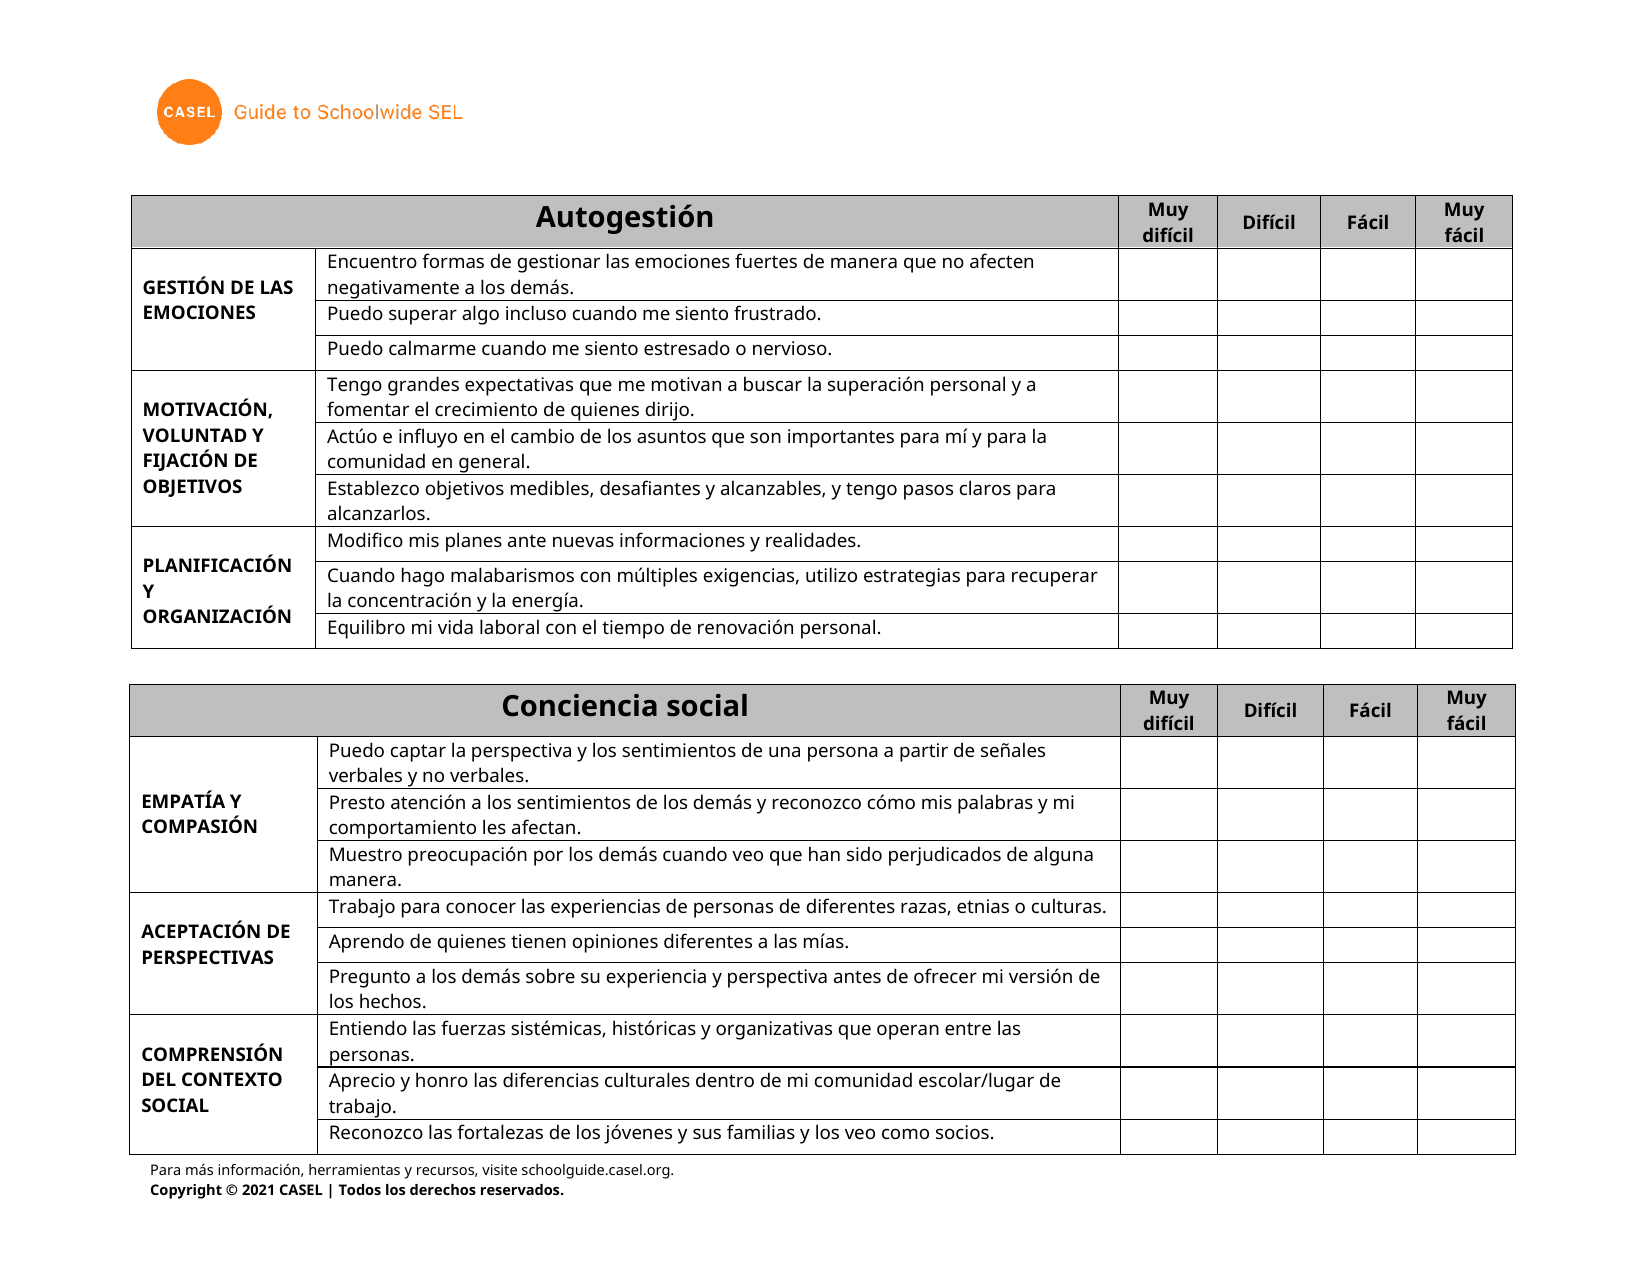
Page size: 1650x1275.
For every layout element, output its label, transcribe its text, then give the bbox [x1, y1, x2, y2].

table_cell Establezco objetivos medibles, desafiantes y alcanzables, y tengo pasos claros para alcanzarlos. [316, 475, 1118, 526]
table_cell [1324, 841, 1417, 892]
table_cell Equilibro mi vida laboral con el tiempo de renovación personal. [316, 614, 1118, 648]
table_cell [1218, 893, 1323, 927]
table_cell [1218, 249, 1320, 299]
table_cell Aprecio y honro las diferencias culturales dentro de mi comunidad escolar/lugar de trabajo. [318, 1068, 1120, 1118]
table_cell [1121, 928, 1217, 962]
table_cell [1416, 527, 1512, 561]
table_cell [1418, 1120, 1515, 1154]
table_cell [1119, 423, 1217, 474]
table_header Autogestión [132, 196, 1118, 247]
table_cell [1324, 963, 1417, 1014]
table_header Conciencia social [130, 685, 1120, 736]
table_cell [1121, 737, 1217, 788]
table_cell Muestro preocupación por los demás cuando veo que han sido perjudicados de alguna manera. [318, 841, 1120, 892]
table_cell MOTIVACIÓN, VOLUNTAD Y FIJACIÓN DE OBJETIVOS [132, 371, 315, 526]
table_cell [1416, 249, 1512, 299]
table_cell Entiendo las fuerzas sistémicas, históricas y organizativas que operan entre las personas. [318, 1015, 1120, 1066]
table_cell [1119, 527, 1217, 561]
table_cell Puedo superar algo incluso cuando me siento frustrado. [316, 301, 1118, 335]
table_cell [1218, 475, 1320, 526]
table_cell PLANIFICACIÓN Y ORGANIZACIÓN [132, 527, 315, 648]
table_header Fácil [1321, 196, 1415, 247]
table_cell [1218, 1120, 1323, 1154]
table_header Muy fácil [1416, 196, 1512, 247]
table_cell [1218, 1015, 1323, 1066]
table_cell [1218, 789, 1323, 840]
table_cell [1121, 1120, 1217, 1154]
table_cell [1416, 336, 1512, 370]
table_cell Puedo calmarme cuando me siento estresado o nervioso. [316, 336, 1118, 370]
table_cell [1416, 301, 1512, 335]
table_cell Cuando hago malabarismos con múltiples exigencias, utilizo estrategias para recuperar la concentración y la energía. [316, 562, 1118, 613]
table_cell [1121, 841, 1217, 892]
table_cell [1324, 1015, 1417, 1066]
table_cell [1416, 614, 1512, 648]
table_cell [1218, 928, 1323, 962]
table_header Fácil [1324, 685, 1417, 736]
table_cell Aprendo de quienes tienen opiniones diferentes a las mías. [318, 928, 1120, 962]
table_header Muy fácil [1418, 685, 1515, 736]
table_cell Puedo captar la perspectiva y los sentimientos de una persona a partir de señales verbales y no verbales. [318, 737, 1120, 788]
table_cell [1218, 423, 1320, 474]
table_cell [1218, 1068, 1323, 1118]
table_cell [1119, 336, 1217, 370]
table_cell [1119, 371, 1217, 422]
table_cell [1324, 789, 1417, 840]
table_cell [1218, 841, 1323, 892]
table_cell [1418, 789, 1515, 840]
table_cell [1121, 789, 1217, 840]
table_cell ACEPTACIÓN DE PERSPECTIVAS [130, 893, 317, 1014]
table_cell [1324, 1120, 1417, 1154]
table_cell [1121, 893, 1217, 927]
table_cell [1218, 336, 1320, 370]
table_cell [1121, 963, 1217, 1014]
table_cell [1416, 475, 1512, 526]
table_cell [1418, 963, 1515, 1014]
table_cell [1321, 336, 1415, 370]
table_cell [1218, 614, 1320, 648]
table_cell [1418, 1015, 1515, 1066]
table_cell [1119, 614, 1217, 648]
table_cell [1119, 301, 1217, 335]
table_cell GESTIÓN DE LAS EMOCIONES [132, 249, 315, 370]
table_cell [1218, 301, 1320, 335]
table_cell [1321, 423, 1415, 474]
table_cell [1218, 527, 1320, 561]
table_cell [1324, 928, 1417, 962]
table_cell Tengo grandes expectativas que me motivan a buscar la superación personal y a fomentar el crecimiento de quienes dirijo. [316, 371, 1118, 422]
table_cell Presto atención a los sentimientos de los demás y reconozco cómo mis palabras y mi comportamiento les afectan. [318, 789, 1120, 840]
table_cell Actúo e influyo en el cambio de los asuntos que son importantes para mí y para la comunidad en general. [316, 423, 1118, 474]
table_header Muy difícil [1121, 685, 1217, 736]
table_cell [1121, 1068, 1217, 1118]
table_cell [1321, 475, 1415, 526]
table_cell [1321, 562, 1415, 613]
table_cell [1416, 562, 1512, 613]
table_cell [1119, 475, 1217, 526]
table_cell [1418, 737, 1515, 788]
picture [150, 75, 472, 148]
table_cell [1218, 737, 1323, 788]
table_cell [1321, 371, 1415, 422]
table_cell [1321, 527, 1415, 561]
table_cell [1418, 1068, 1515, 1118]
table_header Difícil [1218, 196, 1320, 247]
table_cell COMPRENSIÓN DEL CONTEXTO SOCIAL [130, 1015, 317, 1154]
table_header Difícil [1218, 685, 1323, 736]
table_cell [1321, 249, 1415, 299]
table_cell [1119, 249, 1217, 299]
table_cell [1416, 371, 1512, 422]
table_cell Modifico mis planes ante nuevas informaciones y realidades. [316, 527, 1118, 561]
table_cell [1321, 301, 1415, 335]
table_cell Encuentro formas de gestionar las emociones fuertes de manera que no afecten negativamente a los demás. [316, 249, 1118, 299]
table_cell EMPATÍA Y COMPASIÓN [130, 737, 317, 892]
table_cell Trabajo para conocer las experiencias de personas de diferentes razas, etnias o culturas. [318, 893, 1120, 927]
table_cell Reconozco las fortalezas de los jóvenes y sus familias y los veo como socios. [318, 1120, 1120, 1154]
table_cell [1218, 562, 1320, 613]
table_cell [1121, 1015, 1217, 1066]
table_cell [1324, 737, 1417, 788]
table_cell [1418, 928, 1515, 962]
table_cell Pregunto a los demás sobre su experiencia y perspectiva antes de ofrecer mi versión de los hechos. [318, 963, 1120, 1014]
table_cell [1324, 893, 1417, 927]
table_cell [1218, 963, 1323, 1014]
table_cell [1418, 893, 1515, 927]
table_cell [1119, 562, 1217, 613]
table_cell [1418, 841, 1515, 892]
table_cell [1324, 1068, 1417, 1118]
table_cell [1321, 614, 1415, 648]
table_cell [1218, 371, 1320, 422]
table_header Muy difícil [1119, 196, 1217, 247]
table_cell [1416, 423, 1512, 474]
